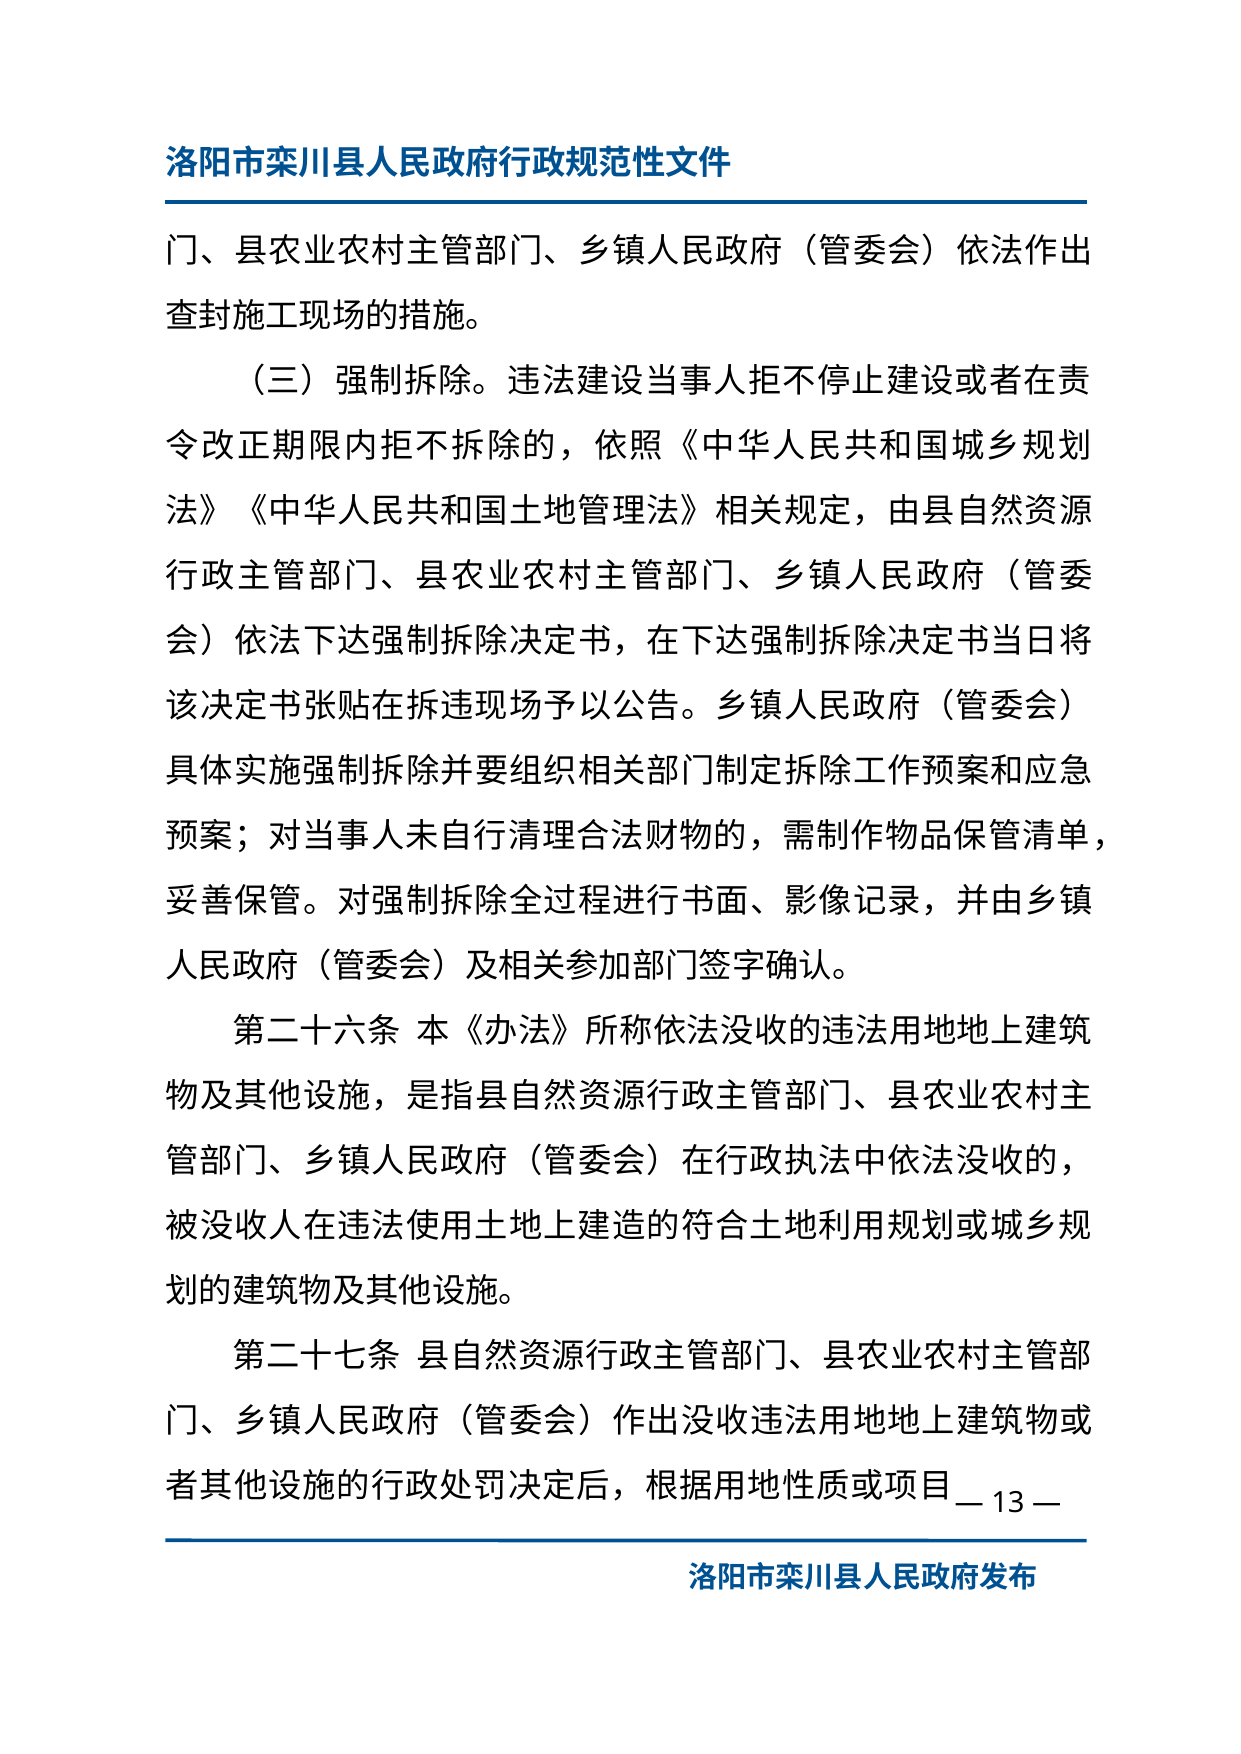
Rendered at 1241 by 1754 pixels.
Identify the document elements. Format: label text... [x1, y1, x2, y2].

text （三）强制拆除。违法建设当事人拒不停止建设或者在责令改正期限内拒不拆除的，依照《中华人民共和国城乡规划法》《中华人民共和国土地管理法》相关规定，由县自然资源行政主管部门、县农业农村主管部门、乡镇人民政府（管委会）依法下达强制拆除决定书，在下达强制拆除决定书当日将该决定书张贴在拆违现场予以公告。乡镇人民政府（管委会）具体实施强制拆除并要组织相关部门制定拆除工作预案和应急预案；对当事人未自行清理合法财物的，需制作物品保管清单，妥善保管。对强制拆除全过程进行书面、影像记录，并由乡镇人民政府（管委会）及相关参加部门签字确认。 [165, 346, 1093, 996]
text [165, 1321, 1093, 1516]
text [165, 216, 1093, 346]
text 第二十六条 本《办法》所称依法没收的违法用地地上建筑物及其他设施，是指县自然资源行政主管部门、县农业农村主管部门、乡镇人民政府（管委会）在行政执法中依法没收的，被没收人在违法使用土地上建造的符合土地利用规划或城乡规划的建筑物及其他设施。 [165, 996, 1093, 1321]
